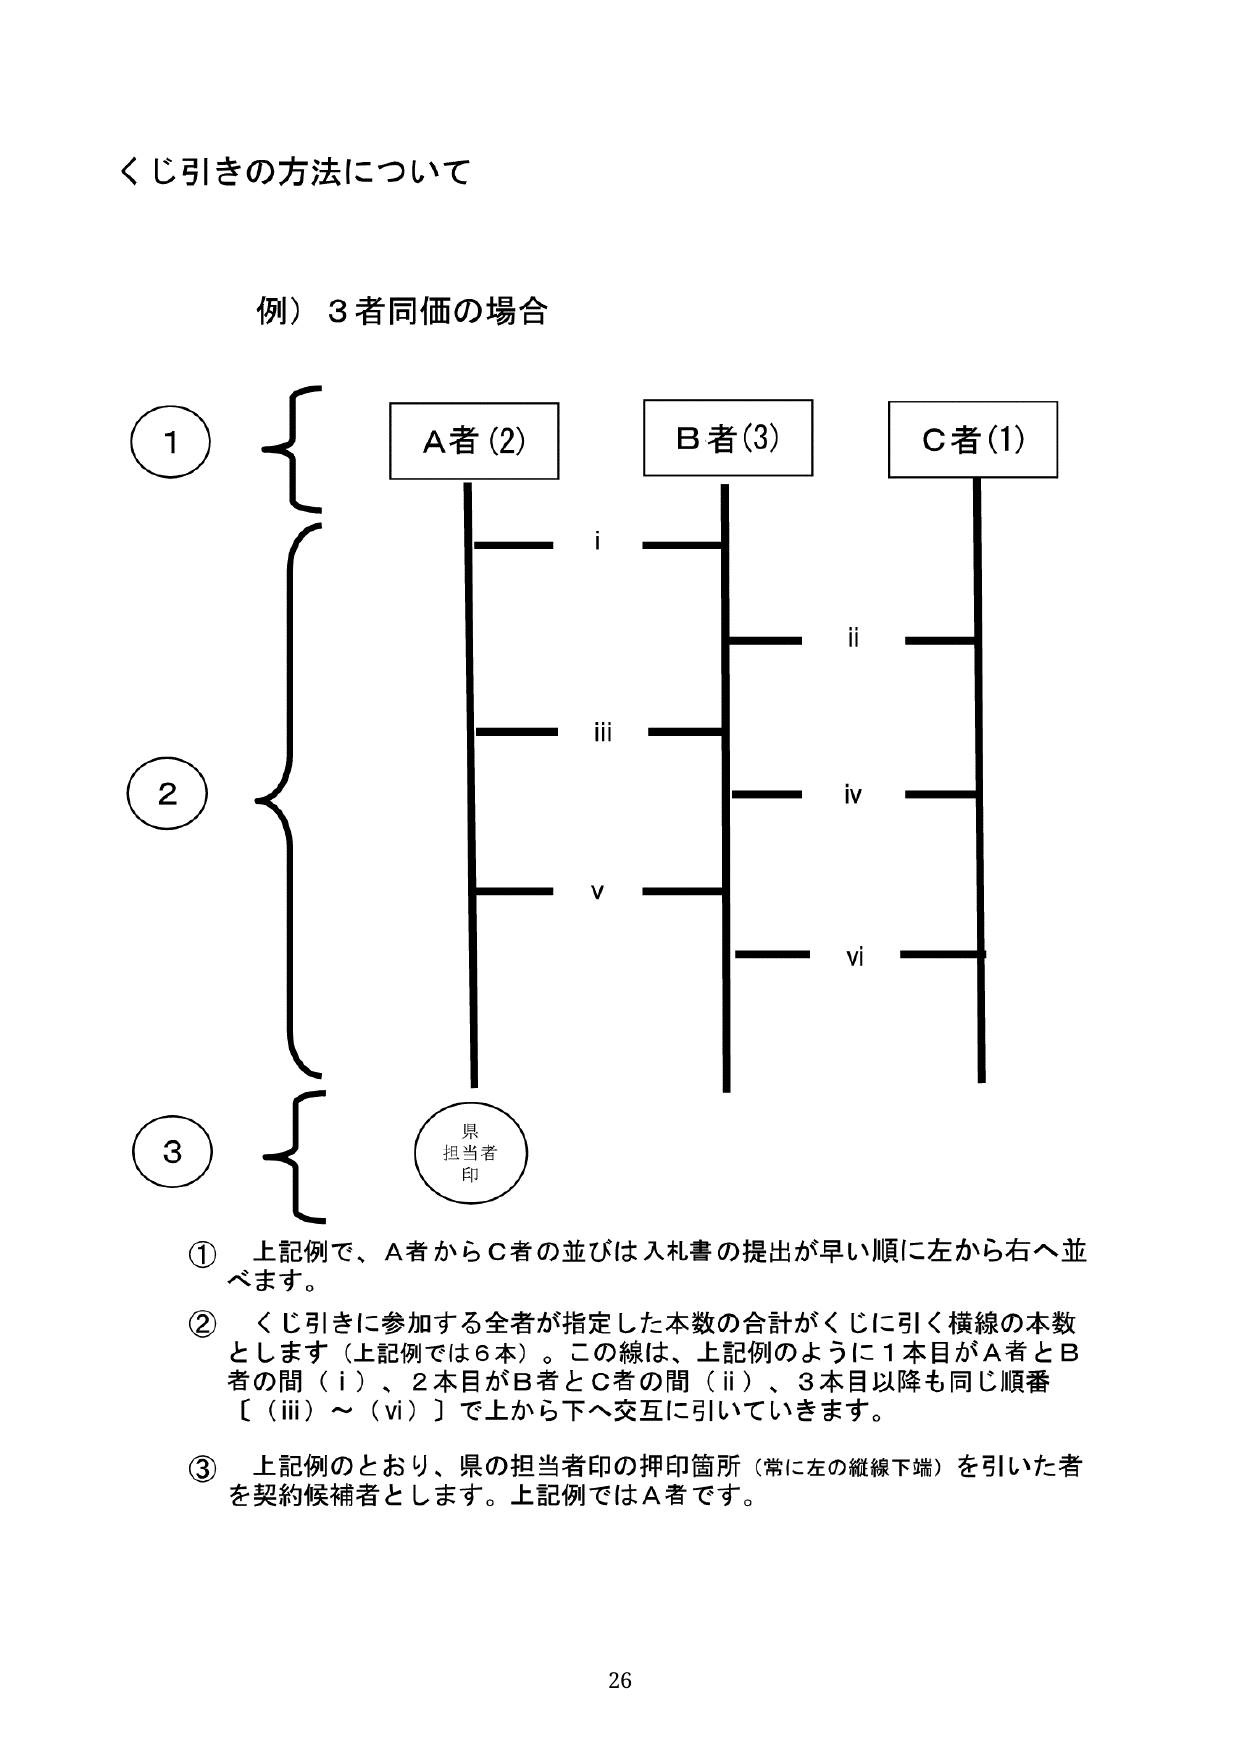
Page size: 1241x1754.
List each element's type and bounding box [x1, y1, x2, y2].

picture [112, 148, 1120, 1544]
